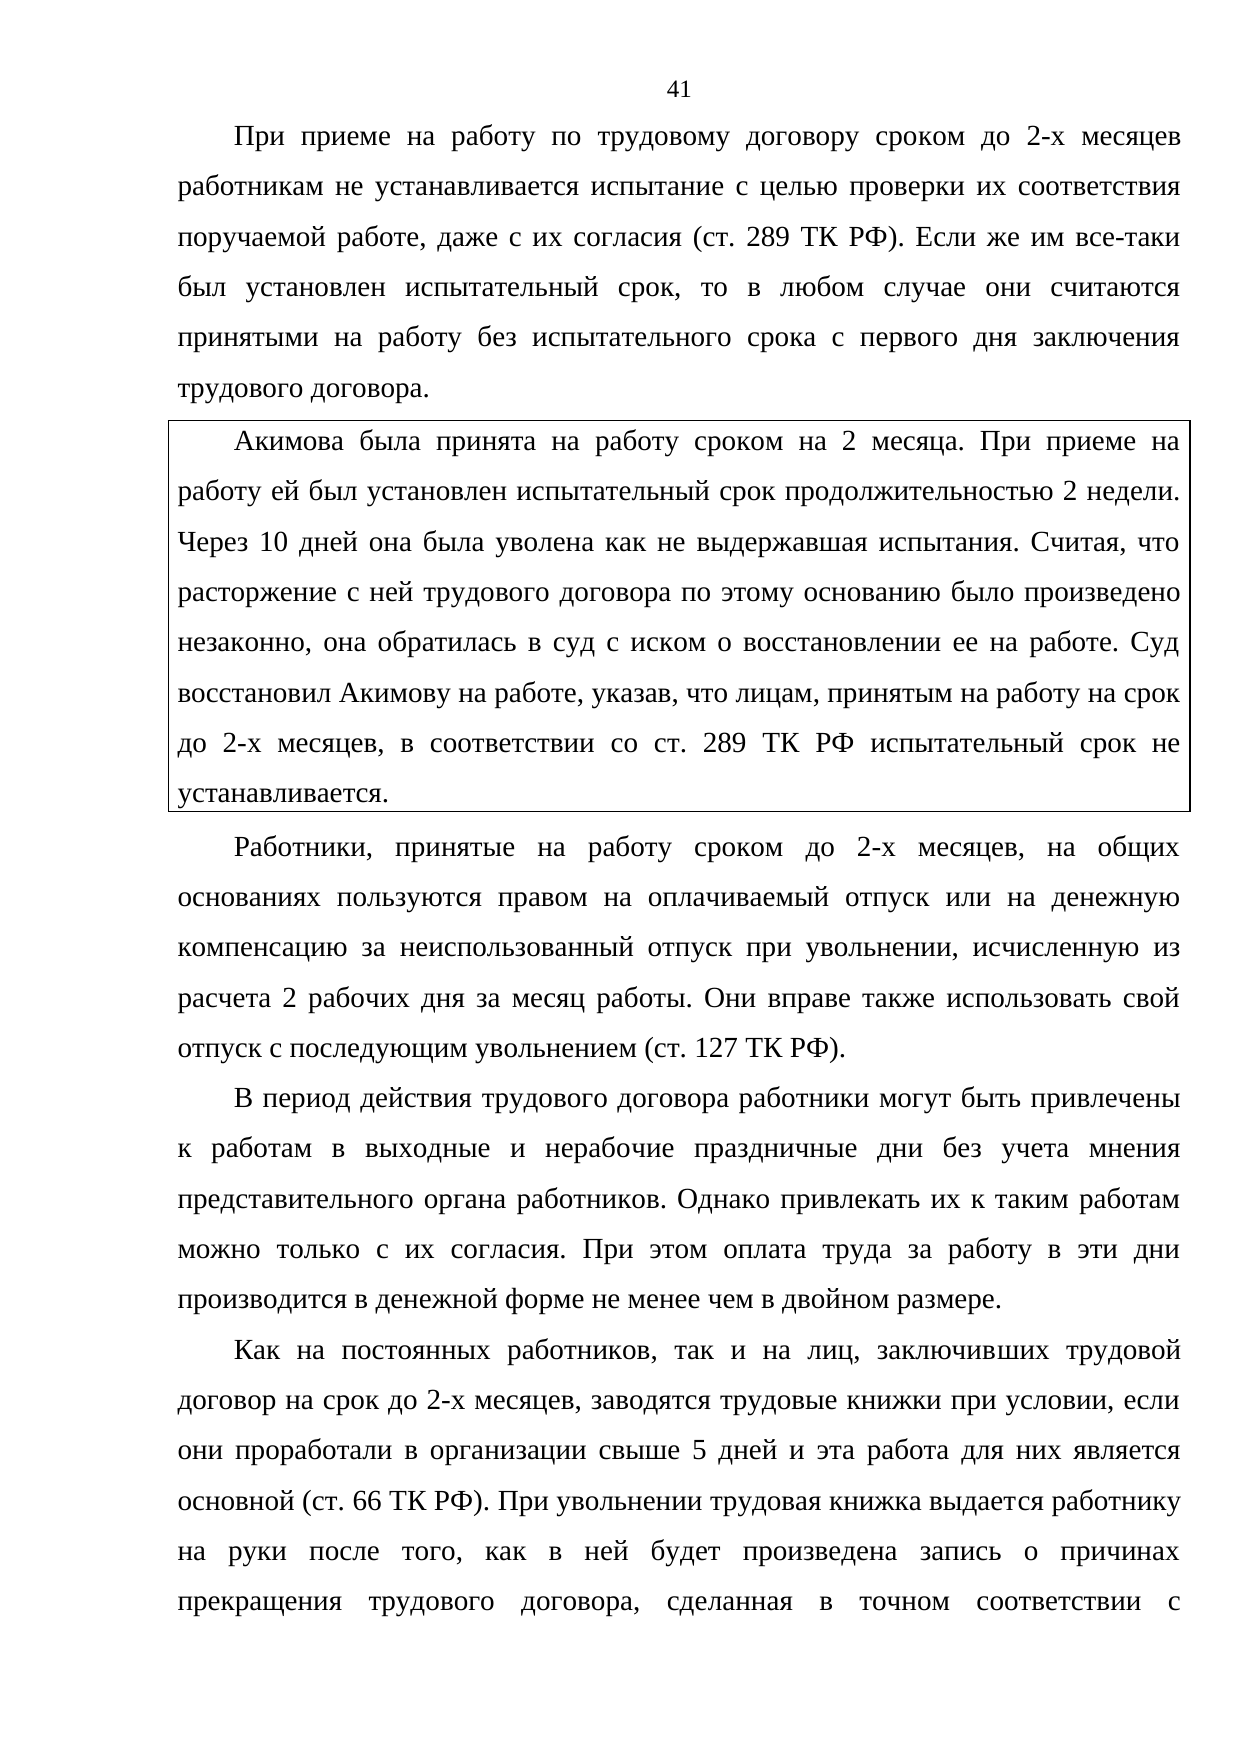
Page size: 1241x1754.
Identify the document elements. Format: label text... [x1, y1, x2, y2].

text Акимова была принята на работу сроком на 2 месяца. При приеме на работу ей был установлен испытательный срок продолжительностью 2 недели. Через 10 дней она была уволена как не выдержавшая испытания. Считая, что расторжение с ней трудового договора по этому основанию было произведено незаконно, она обратилась в суд с иском о восстановлении ее на работе. Суд восстановил Акимову на работе, указав, что лицам, принятым на работу на срок до 2-х месяцев, в соответствии со ст. 289 ТК РФ испытательный срок не устанавливается. [169, 421, 1189, 811]
text При приеме на работу по трудовому договору сроком до 2-х месяцев работникам не устанавливается испытание с целью проверки их соответствия поручаемой работе, даже с их согласия (ст. 289 ТК РФ). Если же им все-таки был установлен испытательный срок, то в любом случае они считаются принятыми на работу без испытательного срока с первого дня заключения трудового договора. [177, 118, 1181, 403]
text В период действия трудового договора работники могут быть привлечены к работам в выходные и нерабочие праздничные дни без учета мнения представительного органа работников. Однако привлекать их к таким работам можно только с их согласия. При этом оплата труда за работу в эти дни производится в денежной форме не менее чем в двойном размере. [177, 1080, 1181, 1315]
text Работники, принятые на работу сроком до 2-х месяцев, на общих основаниях пользуются правом на оплачиваемый отпуск или на денежную компенсацию за неиспользованный отпуск при увольнении, исчисленную из расчета 2 рабочих дня за месяц работы. Они вправе также использовать свой отпуск с последующим увольнением (ст. 127 ТК РФ). [177, 829, 1181, 1063]
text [177, 1332, 1181, 1617]
